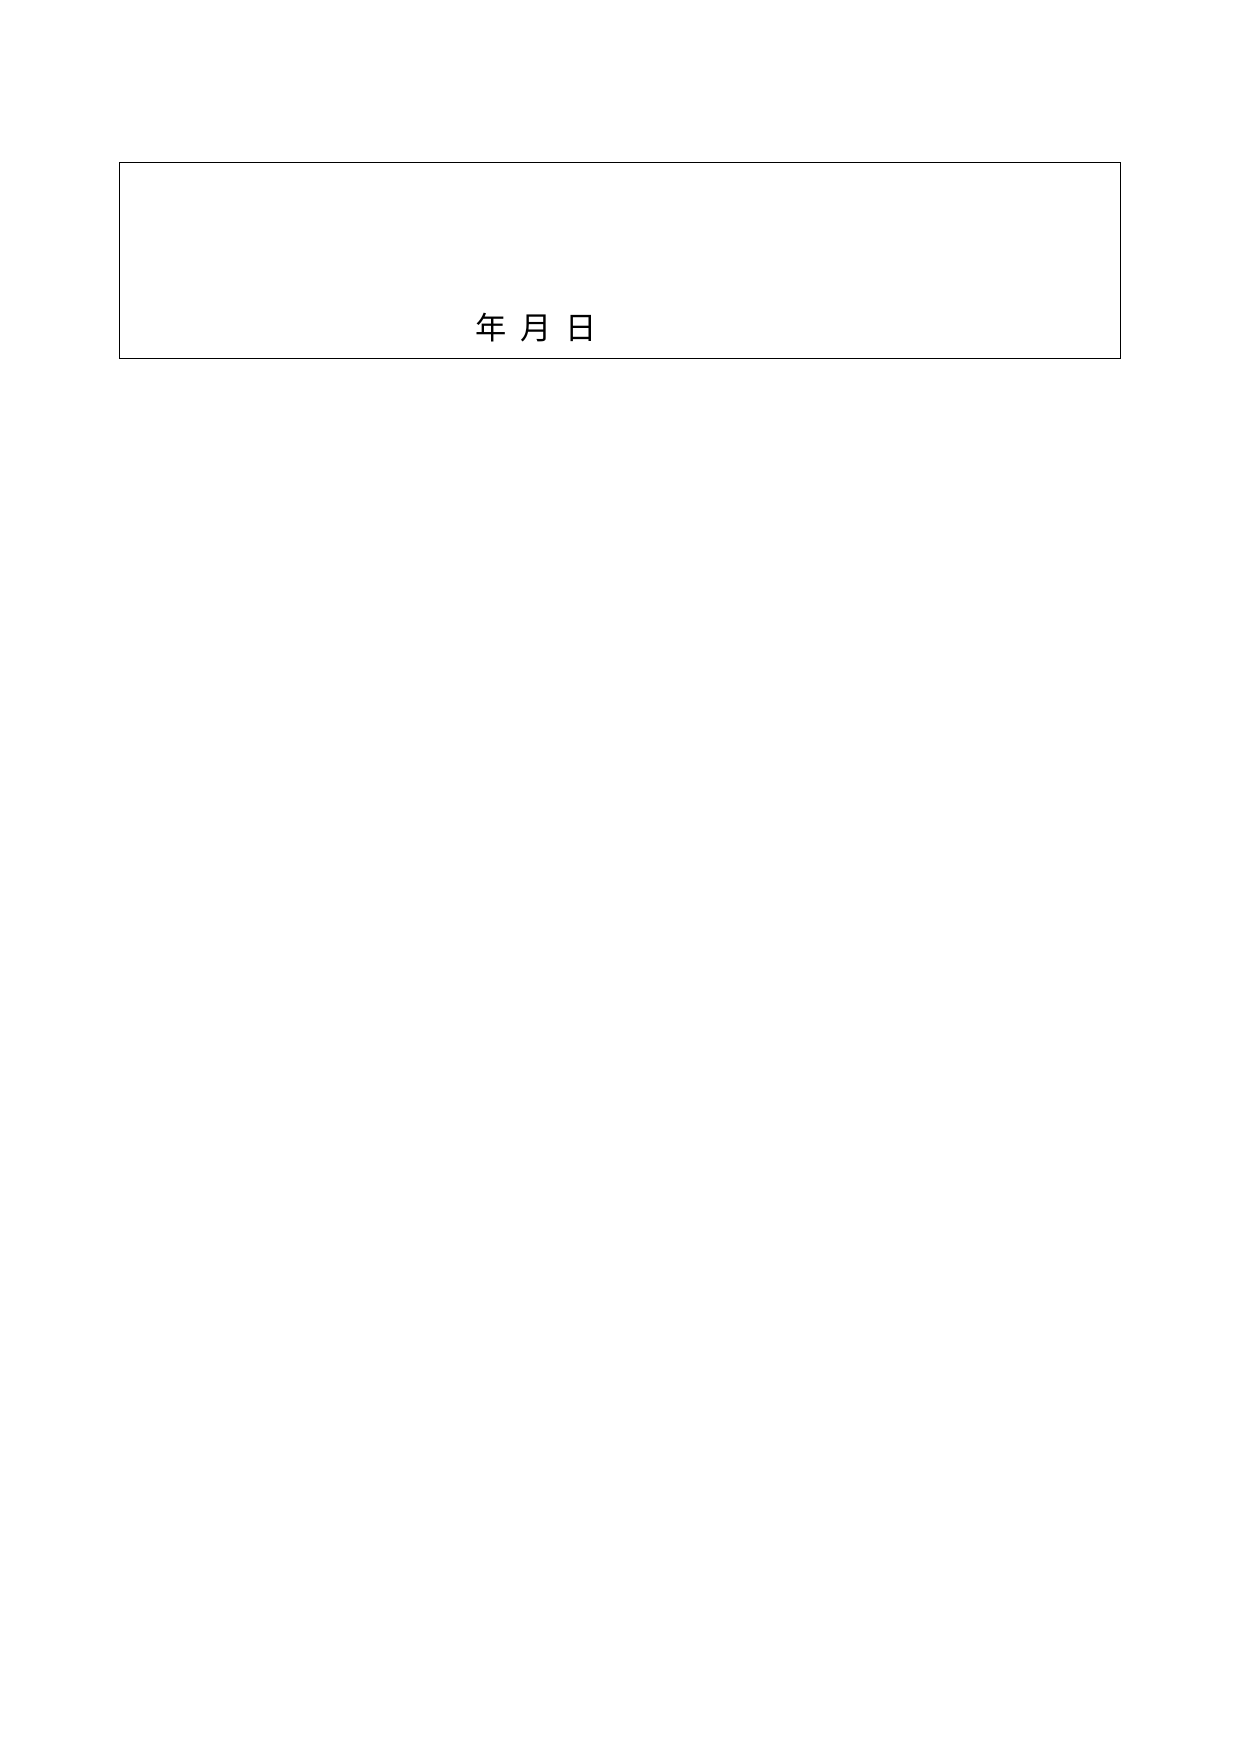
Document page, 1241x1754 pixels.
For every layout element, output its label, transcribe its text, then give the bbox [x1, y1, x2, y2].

table_cell 燃气管理部门意见： 年 月 日 [120, 163, 1120, 358]
